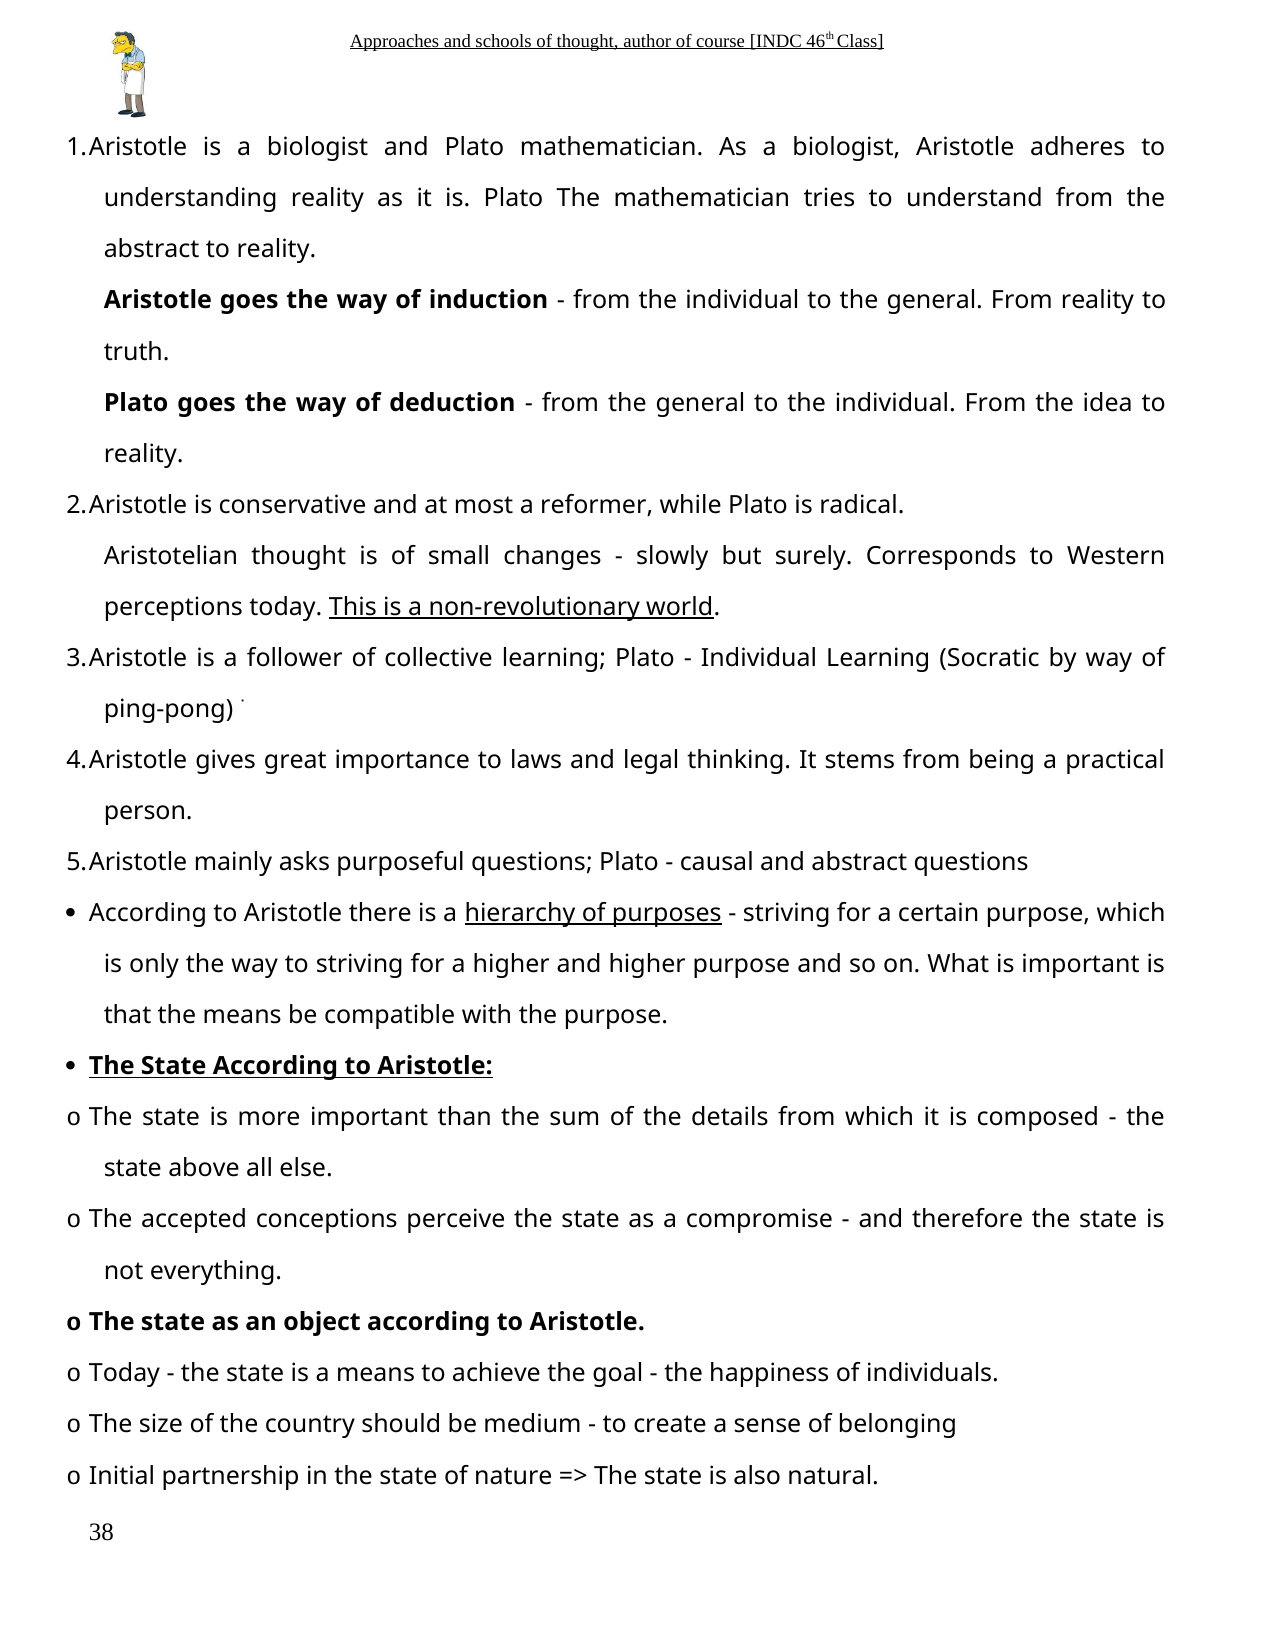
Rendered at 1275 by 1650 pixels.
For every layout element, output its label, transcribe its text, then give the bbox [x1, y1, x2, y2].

list Aristotle mainly asks purposeful questions; Plato - causal and abstract questions [66, 844, 1167, 878]
list Aristotle goes the way of induction - from the individual to the general. From reality to truth. [103, 282, 1167, 367]
list The size of the country should be medium - to create a sense of belonging [66, 1406, 1167, 1440]
list Aristotle is a follower of collective learning; Plato - Individual Learning (Socratic by way of ping-pongׁ) [66, 639, 1167, 724]
picture [105, 30, 154, 119]
list Aristotle is a biologist and Plato mathematician. As a biologist, Aristotle adheres to understanding reality as it is. Plato The mathematician tries to understand from the abstract to reality. [66, 129, 1167, 265]
list Aristotelian thought is of small changes - slowly but surely. Corresponds to Western perceptions today. This is a non-revolutionary world. [103, 537, 1167, 622]
list The state as an object according to Aristotle. [66, 1303, 1167, 1338]
list The State According to Aristotle: [66, 1048, 1167, 1082]
list The state is more important than the sum of the details from which it is composed - the state above all else. [66, 1099, 1167, 1184]
list Aristotle is conservative and at most a reformer, while Plato is radical. [66, 486, 1167, 520]
list According to Aristotle there is a hierarchy of purposes - striving for a certain purpose, which is only the way to striving for a higher and higher purpose and so on. What is important is that the means be compatible with the purpose. [66, 895, 1167, 1031]
list Initial partnership in the state of nature => The state is also natural. [66, 1457, 1167, 1492]
list Today - the state is a means to achieve the goal - the happiness of individuals. [66, 1355, 1167, 1389]
list The accepted conceptions perceive the state as a compromise - and therefore the state is not everything. [66, 1201, 1167, 1286]
list Plato goes the way of deduction - from the general to the individual. From the idea to reality. [103, 384, 1167, 469]
list Aristotle gives great importance to laws and legal thinking. It stems from being a practical person. [66, 742, 1167, 827]
